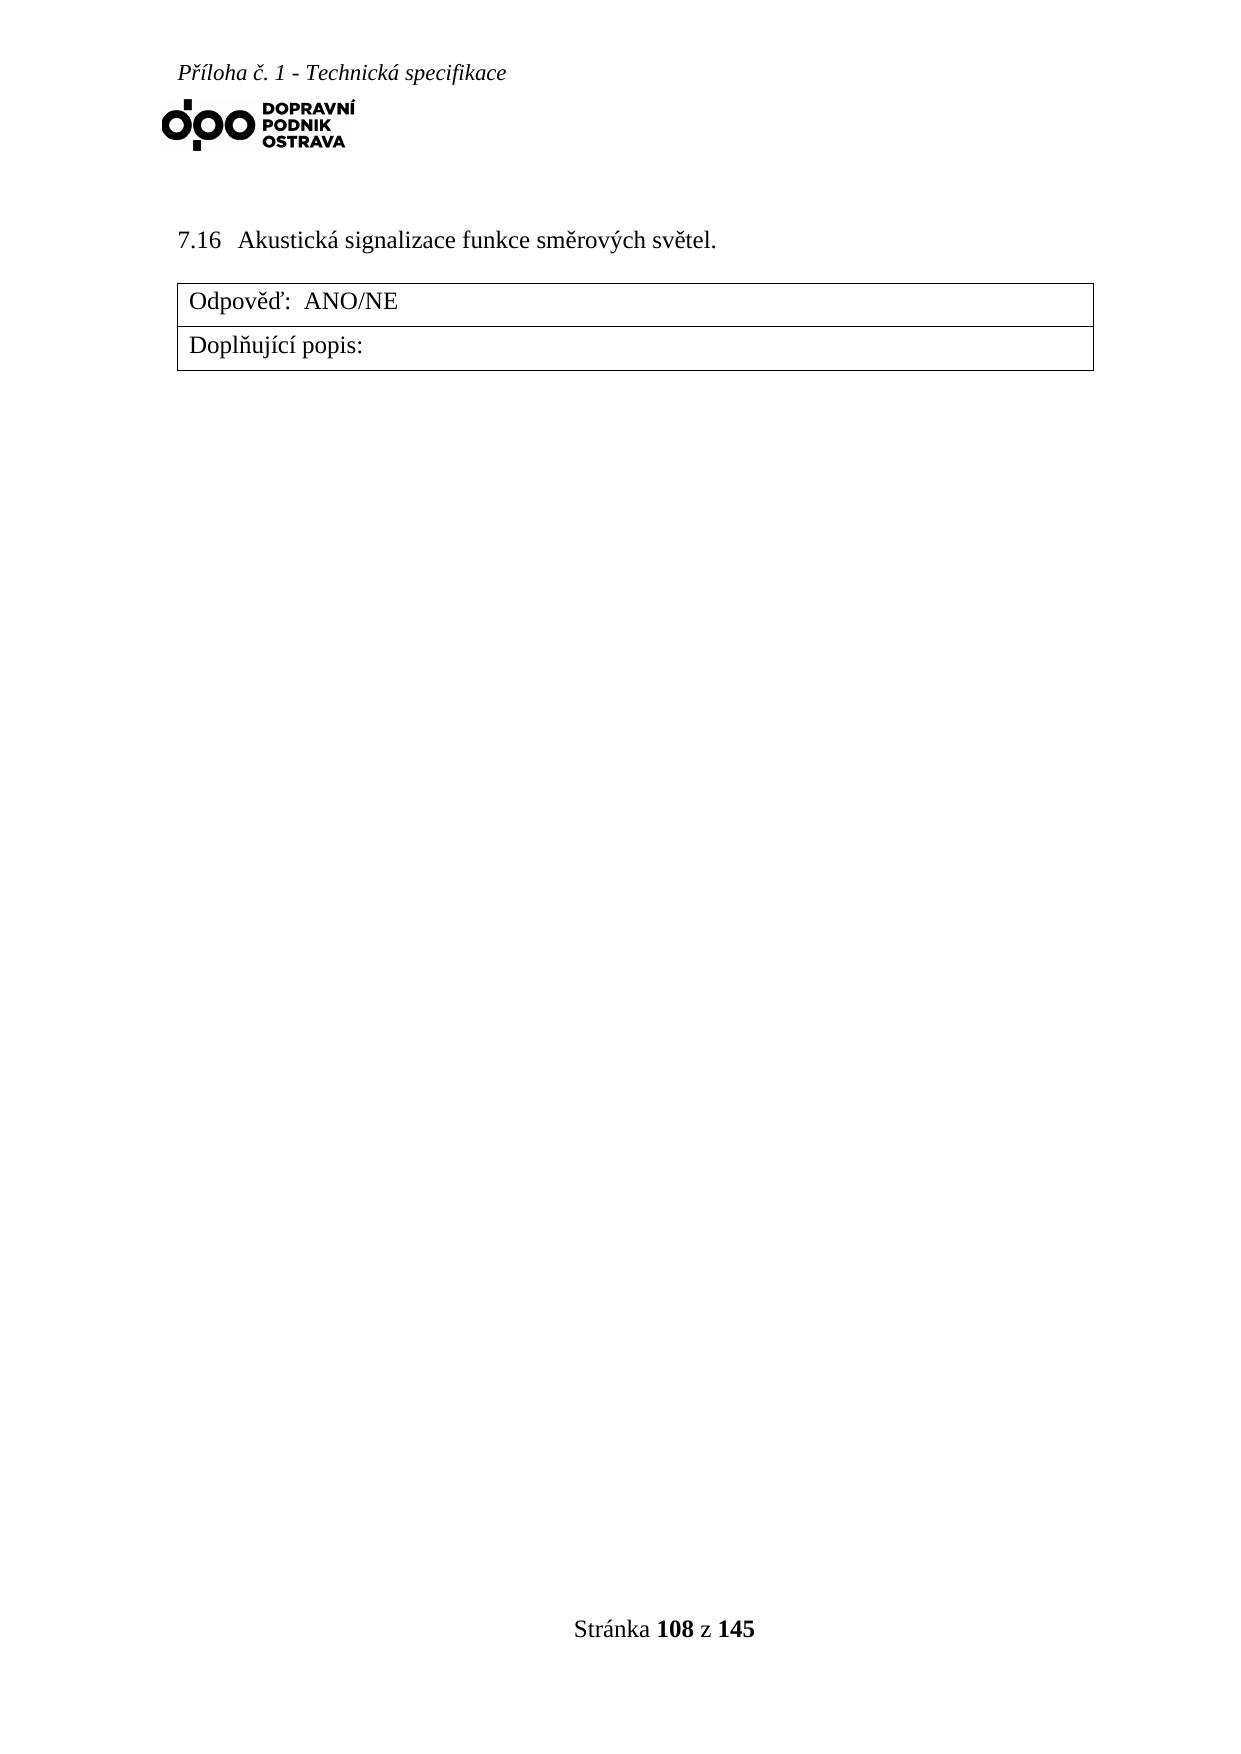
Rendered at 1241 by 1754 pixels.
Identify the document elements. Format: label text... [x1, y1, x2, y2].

picture [162, 99, 356, 151]
table_cell Doplňující popis: [178, 327, 1093, 370]
list Akustická signalizace funkce směrových světel. [177, 226, 1152, 254]
table_header Odpověď: ANO/NE [178, 284, 1093, 326]
